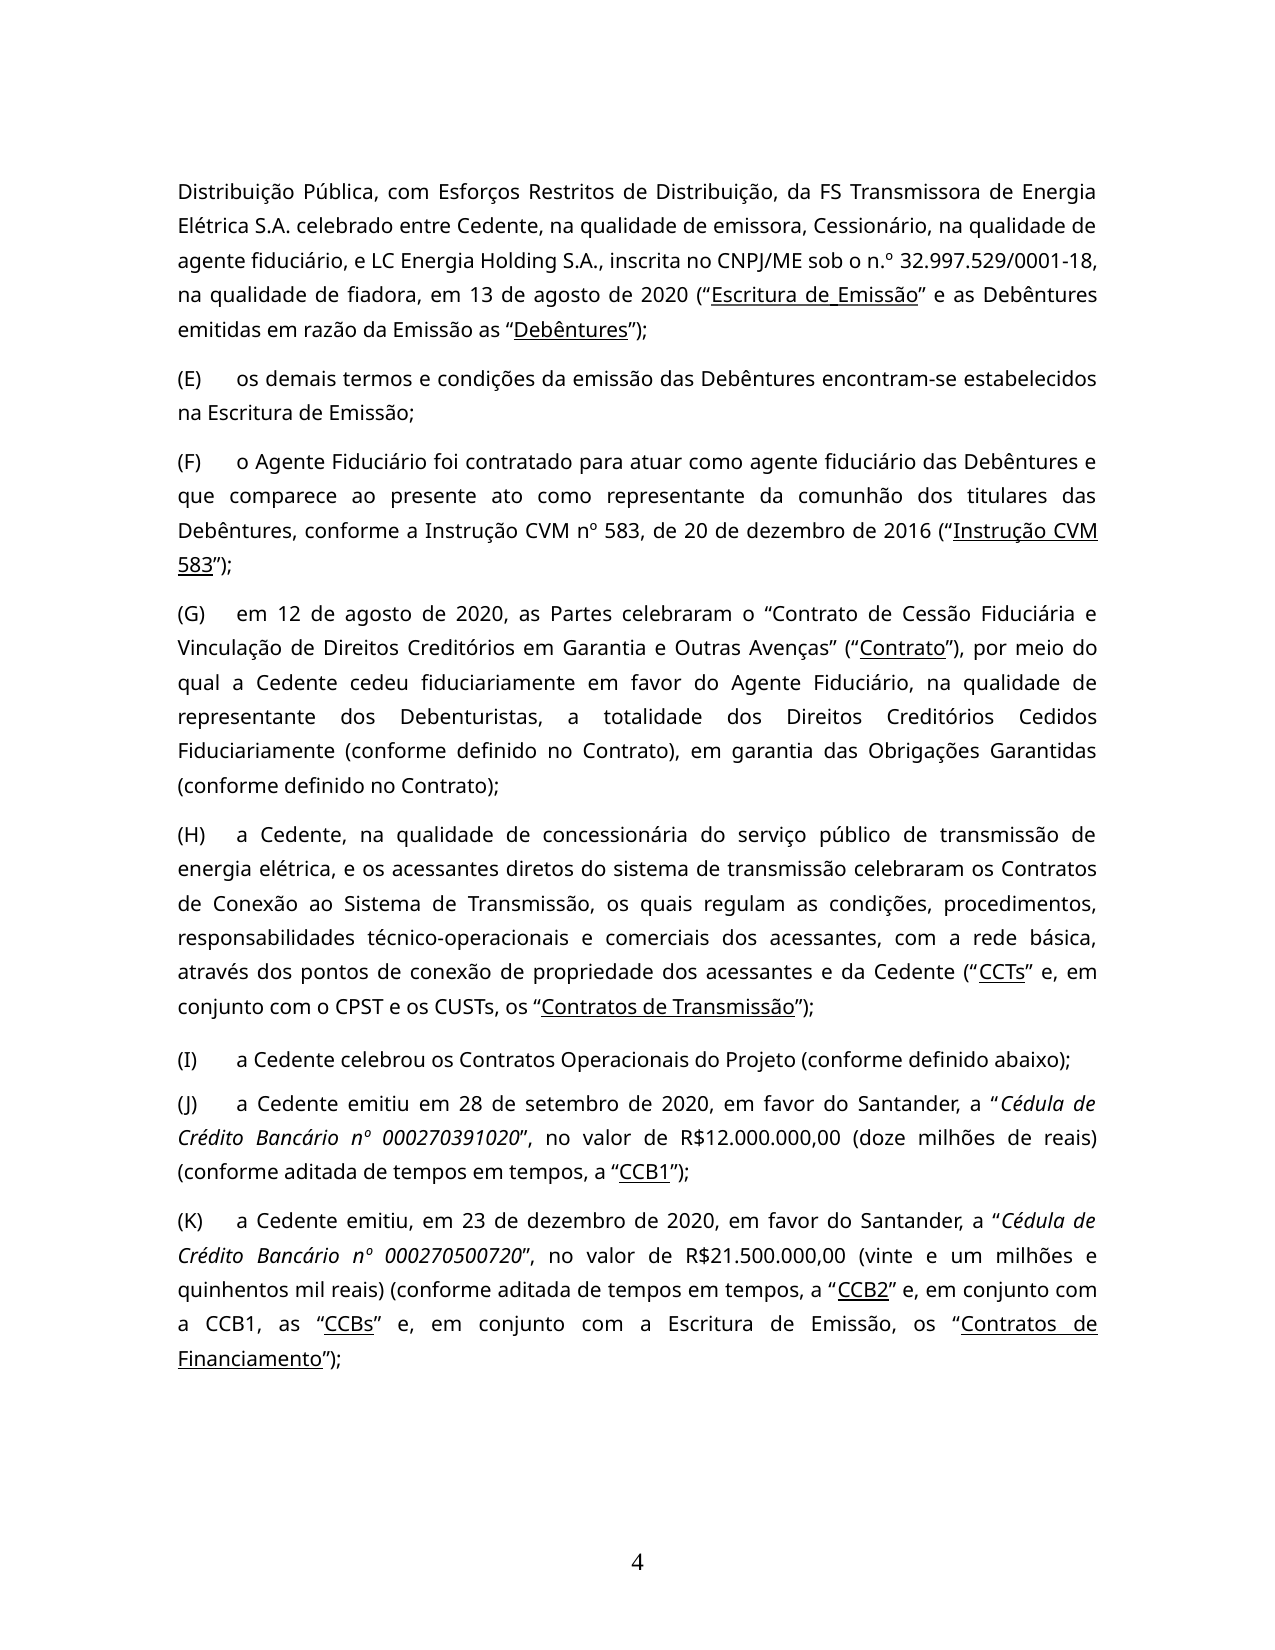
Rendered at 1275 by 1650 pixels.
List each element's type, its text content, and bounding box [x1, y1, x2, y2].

text os demais termos e condições da emissão das Debêntures encontram-se estabelecidos na Escritura de Emissão; [177, 364, 1098, 426]
text a Cedente, na qualidade de concessionária do serviço público de transmissão de energia elétrica, e os acessantes diretos do sistema de transmissão celebraram os Contratos de Conexão ao Sistema de Transmissão, os quais regulam as condições, procedimentos, responsabilidades técnico-operacionais e comerciais dos acessantes, com a rede básica, através dos pontos de conexão de propriedade dos acessantes e da Cedente (“CCTs” e, em conjunto com o CPST e os CUSTs, os “Contratos de Transmissão”); [177, 820, 1098, 1020]
text a Cedente celebrou os Contratos Operacionais do Projeto (conforme definido abaixo); [177, 1041, 1098, 1074]
text a Cedente emitiu, em 23 de dezembro de 2020, em favor do Santander, a “Cédula de Crédito Bancário nº 000270500720”, no valor de R$21.500.000,00 (vinte e um milhões e quinhentos mil reais) (conforme aditada de tempos em tempos, a “CCB2” e, em conjunto com a CCB1, as “CCBs” e, em conjunto com a Escritura de Emissão, os “Contratos de Financiamento”); [177, 1206, 1098, 1372]
text o Agente Fiduciário foi contratado para atuar como agente fiduciário das Debêntures e que comparece ao presente ato como representante da comunhão dos titulares das Debêntures, conforme a Instrução CVM nº 583, de 20 de dezembro de 2016 (“Instrução CVM 583”); [177, 447, 1098, 578]
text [177, 177, 1098, 343]
text a Cedente emitiu em 28 de setembro de 2020, em favor do Santander, a “Cédula de Crédito Bancário nº 000270391020”, no valor de R$12.000.000,00 (doze milhões de reais) (conforme aditada de tempos em tempos, a “CCB1”); [177, 1089, 1098, 1186]
text em 12 de agosto de 2020, as Partes celebraram o “Contrato de Cessão Fiduciária e Vinculação de Direitos Creditórios em Garantia e Outras Avenças” (“Contrato”), por meio do qual a Cedente cedeu fiduciariamente em favor do Agente Fiduciário, na qualidade de representante dos Debenturistas, a totalidade dos Direitos Creditórios Cedidos Fiduciariamente (conforme definido no Contrato), em garantia das Obrigações Garantidas (conforme definido no Contrato); [177, 599, 1098, 799]
